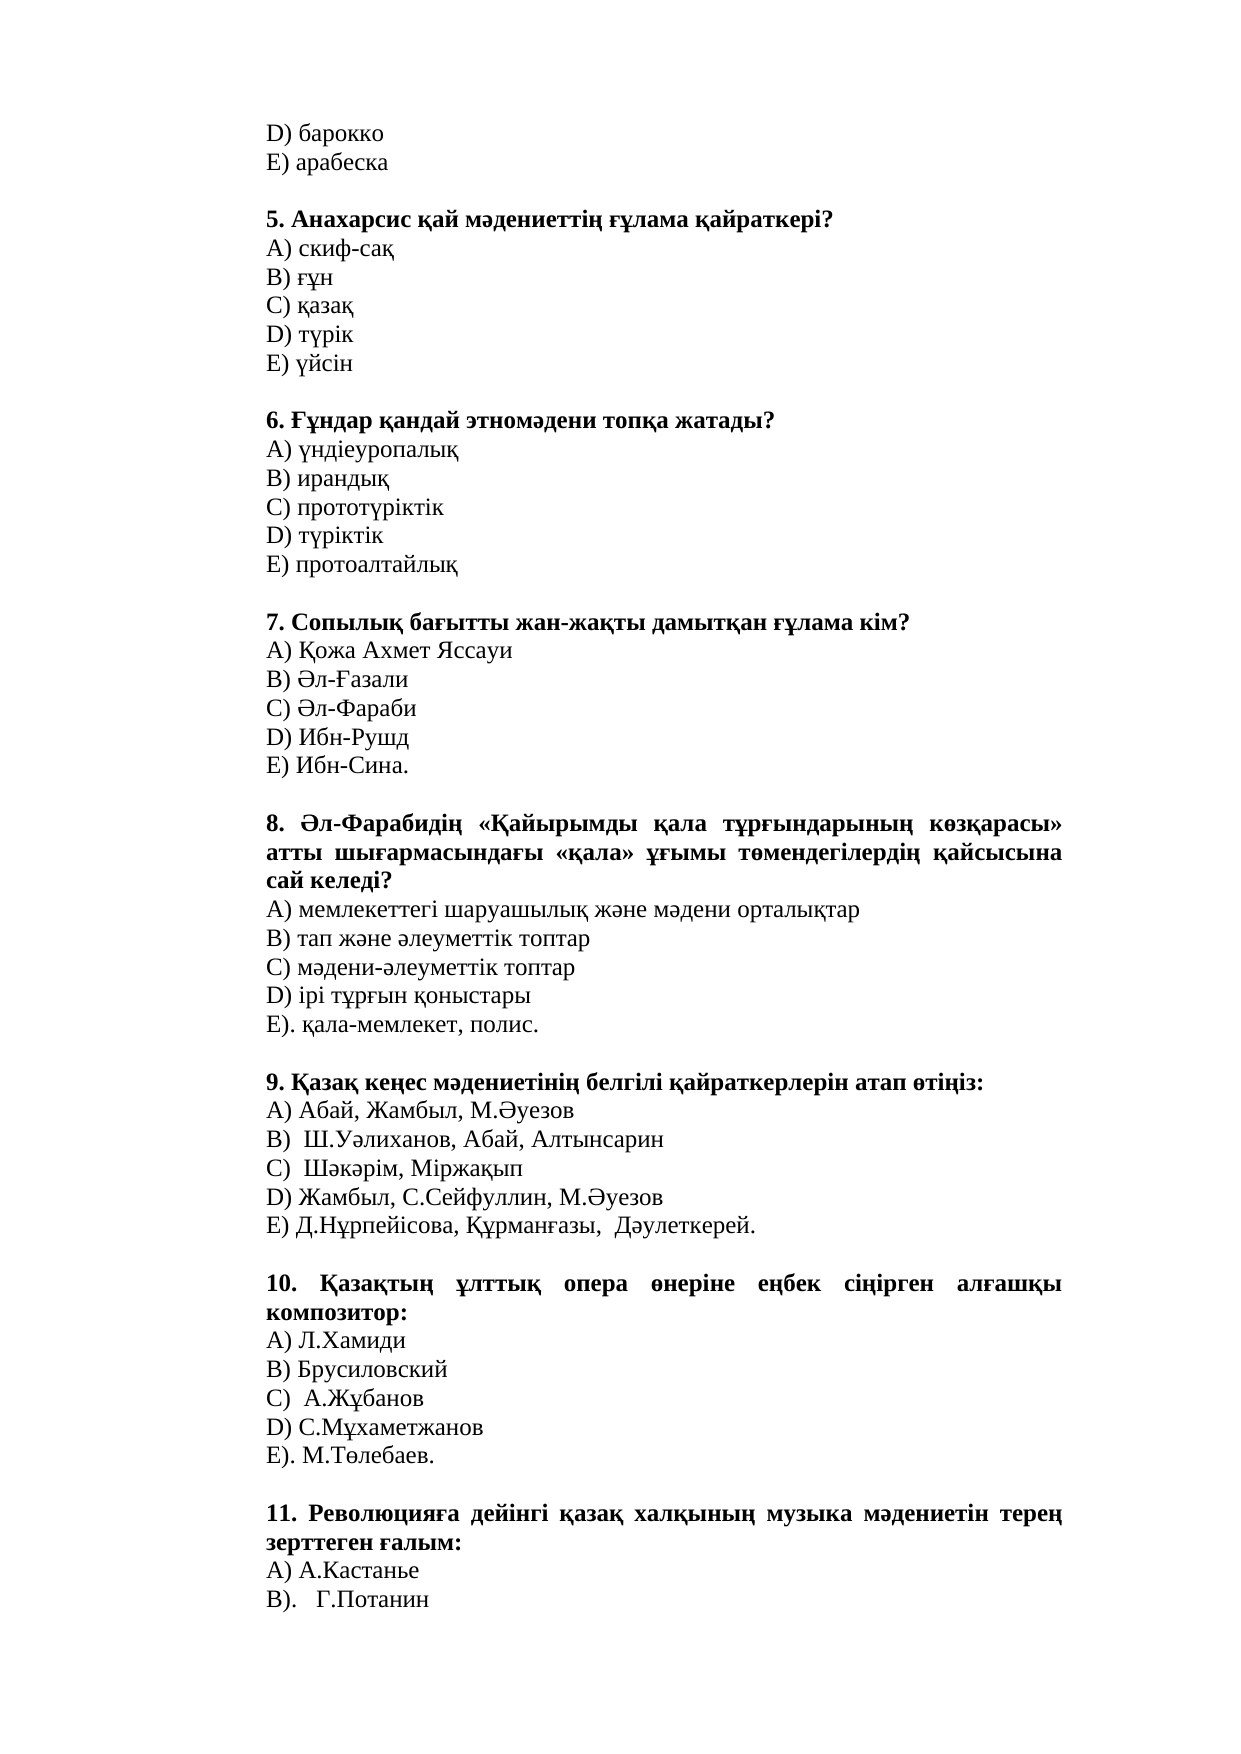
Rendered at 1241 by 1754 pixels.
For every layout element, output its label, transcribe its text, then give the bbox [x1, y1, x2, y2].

text B) ирандық [266, 463, 1063, 492]
text B) Брусиловский [266, 1354, 1063, 1383]
text 5. Анахарсис қай мәдениеттің ғұлама қайраткері? [266, 204, 1063, 233]
text 9. Қазақ кеңес мәдениетінің белгілі қайраткерлерін атап өтіңіз: [266, 1067, 1063, 1096]
text A) мемлекеттегі шаруашылық және мәдени орталықтар [266, 894, 1063, 923]
text E) үйсін [266, 348, 1063, 377]
text B) тап және әлеуметтік топтар [266, 923, 1063, 952]
text D) Ибн-Рушд [266, 722, 1063, 751]
text 8. Әл-Фарабидің «Қайырымды қала тұрғындарының көзқарасы» атты шығармасындағы «қала» ұғымы төмендегілердің қайсысына сай келеді? [266, 808, 1063, 894]
text 11. Революцияға дейінгі қазақ халқының музыка мәдениетін терең зерттеген ғалым: [266, 1498, 1063, 1556]
text A) скиф-сақ [266, 233, 1063, 262]
text C) Шәкәрім, Міржақып [266, 1153, 1063, 1182]
text A) Л.Хамиди [266, 1326, 1063, 1354]
text A) Абай, Жамбыл, М.Әуезов [266, 1096, 1063, 1124]
text 10. Қазақтың ұлттық опера өнеріне еңбек сіңірген алғашқы композитор: [266, 1268, 1063, 1326]
text 6. Ғұндар қандай этномәдени топқа жатады? [266, 406, 1063, 434]
text D) барокко [266, 118, 1063, 147]
text E). М.Төлебаев. [266, 1441, 1063, 1469]
text D) түріктік [266, 521, 1063, 549]
text D) түрік [266, 319, 1063, 348]
text A) үндіеуропалық [266, 434, 1063, 463]
text B) Әл-Ғазали [266, 664, 1063, 693]
text A) Қожа Ахмет Яссауи [266, 636, 1063, 664]
text E) протоалтайлық [266, 549, 1063, 578]
text A) А.Кастанье [266, 1556, 1063, 1584]
text 7. Сопылық бағытты жан-жақты дамытқан ғұлама кім? [266, 607, 1063, 636]
text C) қазақ [266, 291, 1063, 319]
text E). қала-мемлекет, полис. [266, 1009, 1063, 1038]
text E) Ибн-Сина. [266, 751, 1063, 779]
text C) мәдени-әлеуметтік топтар [266, 952, 1063, 981]
text D) ірі тұрғын қоныстары [266, 981, 1063, 1009]
text B). Г.Потанин [266, 1584, 1063, 1613]
text E) арабеска [266, 147, 1063, 176]
text B) Ш.Уәлиханов, Абай, Алтынсарин [266, 1124, 1063, 1153]
text C) А.Жұбанов [266, 1383, 1063, 1412]
text D) Жамбыл, С.Сейфуллин, М.Әуезов [266, 1182, 1063, 1211]
text B) ғұн [266, 262, 1063, 291]
text E) Д.Нұрпейісова, Құрманғазы, Дәулеткерей. [266, 1211, 1063, 1239]
text D) С.Мұхаметжанов [266, 1412, 1063, 1441]
text C) Әл-Фараби [266, 693, 1063, 722]
text C) прототүріктік [266, 492, 1063, 521]
